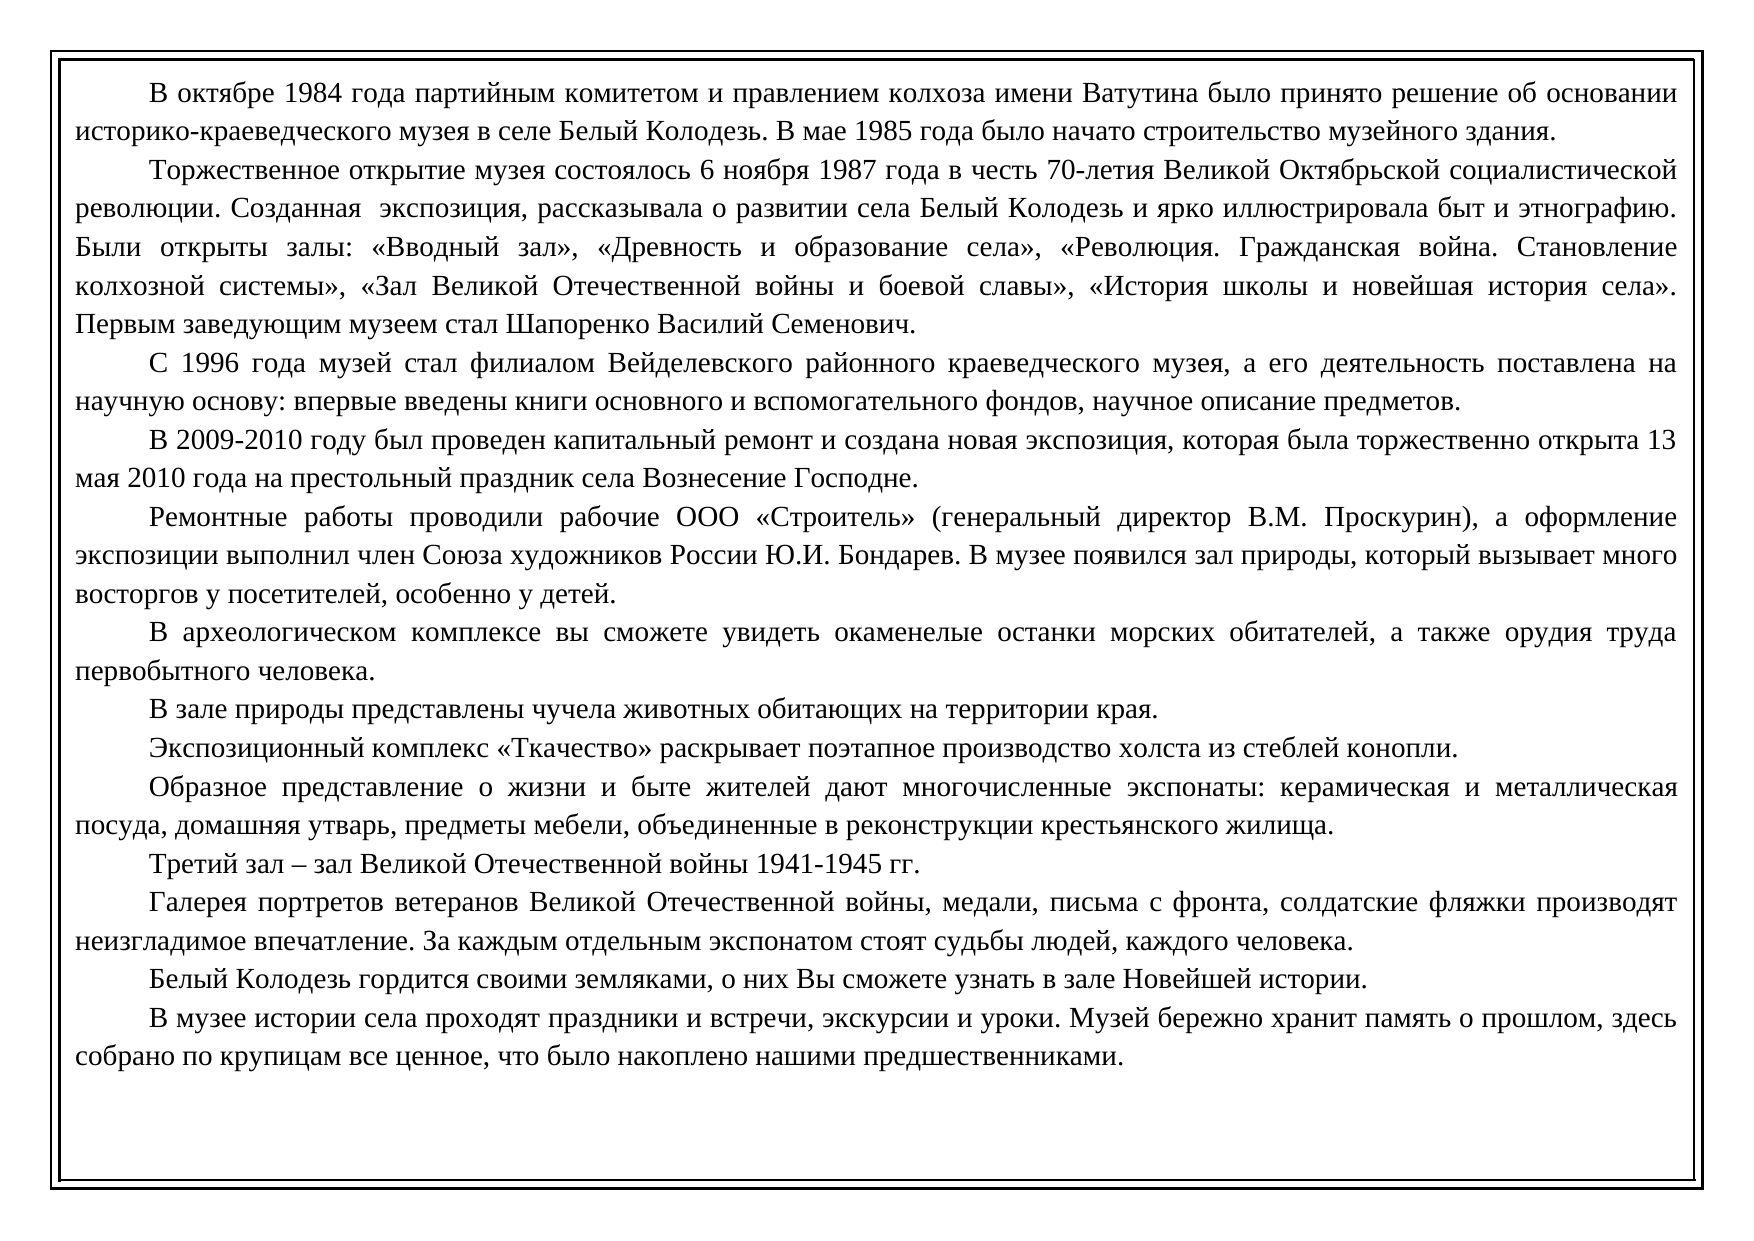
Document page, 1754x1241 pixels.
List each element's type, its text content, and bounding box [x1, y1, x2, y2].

text Белый Колодезь гордится своими земляками, о них Вы сможете узнать в зале Новейшей истории. [75, 961, 1679, 995]
text В музее истории села проходят праздники и встречи, экскурсии и уроки. Музей бережно хранит память о прошлом, здесь собрано по крупицам все ценное, что было накоплено нашими предшественниками. [75, 1000, 1679, 1072]
text Галерея портретов ветеранов Великой Отечественной войны, медали, письма с фронта, солдатские фляжки производят неизгладимое впечатление. За каждым отдельным экспонатом стоят судьбы людей, каждого человека. [75, 884, 1679, 956]
text Ремонтные работы проводили рабочие ООО «Строитель» (генеральный директор В.М. Проскурин), а оформление экспозиции выполнил член Союза художников России Ю.И. Бондарев. В музее появился зал природы, который вызывает много восторгов у посетителей, особенно у детей. [75, 499, 1679, 609]
text В зале природы представлены чучела животных обитающих на территории края. [75, 692, 1679, 725]
text В октябре 1984 года партийным комитетом и правлением колхоза имени Ватутина было принято решение об основании историко-краеведческого музея в селе Белый Колодезь. В мае 1985 года было начато строительство музейного здания. [75, 75, 1679, 147]
text В археологическом комплексе вы сможете увидеть окаменелые останки морских обитателей, а также орудия труда первобытного человека. [75, 614, 1679, 687]
text Экспозиционный комплекс «Ткачество» раскрывает поэтапное производство холста из стеблей конопли. [75, 730, 1679, 764]
text Третий зал – зал Великой Отечественной войны 1941-1945 гг. [75, 846, 1679, 879]
text Образное представление о жизни и быте жителей дают многочисленные экспонаты: керамическая и металлическая посуда, домашняя утварь, предметы мебели, объединенные в реконструкции крестьянского жилища. [75, 769, 1679, 841]
text В 2009-2010 году был проведен капитальный ремонт и создана новая экспозиция, которая была торжественно открыта 13 мая 2010 года на престольный праздник села Вознесение Господне. [75, 422, 1679, 494]
text С 1996 года музей стал филиалом Вейделевского районного краеведческого музея, а его деятельность поставлена на научную основу: впервые введены книги основного и вспомогательного фондов, научное описание предметов. [75, 345, 1679, 417]
text Торжественное открытие музея состоялось 6 ноября 1987 года в честь 70-летия Великой Октябрьской социалистической революции. Созданная экспозиция, рассказывала о развитии села Белый Колодезь и ярко иллюстрировала быт и этнографию. Были открыты залы: «Вводный зал», «Древность и образование села», «Революция. Гражданская война. Становление колхозной системы», «Зал Великой Отечественной войны и боевой славы», «История школы и новейшая история села». Первым заведующим музеем стал Шапоренко Василий Семенович. [75, 152, 1679, 340]
